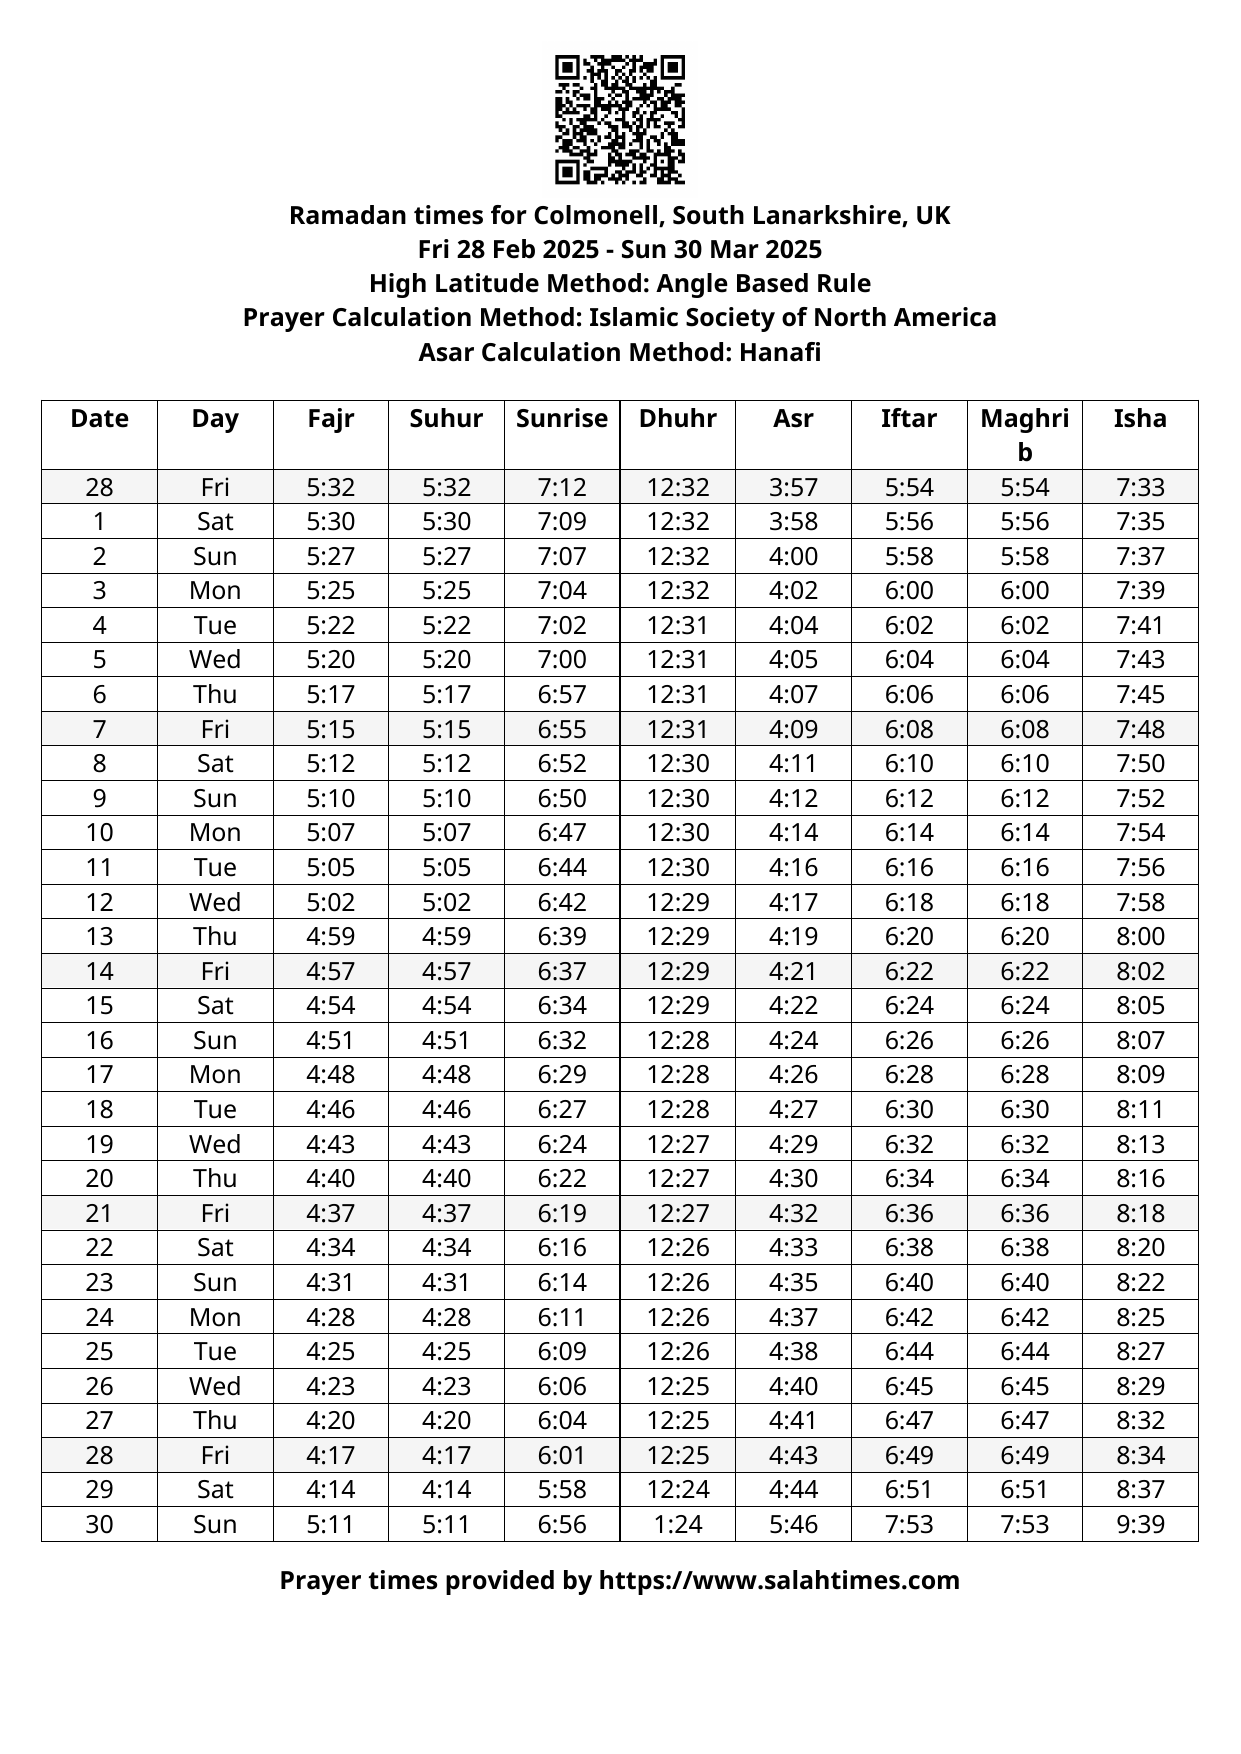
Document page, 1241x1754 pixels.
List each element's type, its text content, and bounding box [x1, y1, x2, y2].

table_cell 22 [42, 1231, 157, 1264]
table_cell 6:32 [968, 1127, 1082, 1160]
table_cell 4:23 [274, 1369, 388, 1402]
table_cell 12:27 [621, 1196, 735, 1229]
table_cell 5:10 [389, 781, 504, 814]
table_cell 6:34 [968, 1161, 1082, 1195]
table_cell Mon [158, 574, 273, 607]
table_header Maghrib [968, 401, 1082, 469]
table_cell 10 [42, 816, 157, 849]
table_cell 29 [42, 1473, 157, 1506]
table_cell 6:18 [852, 885, 967, 918]
table_cell 4:20 [274, 1404, 388, 1437]
table_cell 8:20 [1083, 1231, 1198, 1264]
table_cell 9 [42, 781, 157, 814]
table_cell 7:35 [1083, 504, 1198, 538]
table_cell 5:54 [968, 470, 1082, 503]
table_cell 8:18 [1083, 1196, 1198, 1229]
table_cell Sat [158, 746, 273, 780]
table_cell 8:32 [1083, 1404, 1198, 1437]
table_cell 4:11 [736, 746, 851, 780]
table_cell 12:31 [621, 608, 735, 642]
table_cell 6:19 [505, 1196, 619, 1229]
table_cell Tue [158, 1092, 273, 1126]
table_cell 12:32 [621, 470, 735, 503]
table_cell 25 [42, 1334, 157, 1368]
table_cell Sun [158, 1265, 273, 1299]
table_cell Sat [158, 1473, 273, 1506]
text Ramadan times for Colmonell, South Lanarkshire, UK [42, 198, 1198, 232]
table_cell 4:17 [274, 1438, 388, 1472]
table_cell 6:40 [852, 1265, 967, 1299]
table_cell Wed [158, 643, 273, 676]
table_cell Mon [158, 1058, 273, 1091]
table_cell 6:22 [852, 954, 967, 987]
table_cell 13 [42, 919, 157, 953]
table_cell 6:26 [968, 1023, 1082, 1057]
table_cell 6:45 [968, 1369, 1082, 1402]
table_cell Thu [158, 677, 273, 711]
table_cell Fri [158, 470, 273, 503]
table_cell 6:24 [505, 1127, 619, 1160]
table_cell 6:50 [505, 781, 619, 814]
table_cell 5:12 [274, 746, 388, 780]
table_cell 12:32 [621, 539, 735, 572]
table_cell 4:20 [389, 1404, 504, 1437]
table_cell 6:44 [968, 1334, 1082, 1368]
table_cell 19 [42, 1127, 157, 1160]
table_cell 7:53 [968, 1507, 1082, 1541]
table_cell 6:45 [852, 1369, 967, 1402]
table_cell 12:25 [621, 1404, 735, 1437]
table_cell 26 [42, 1369, 157, 1402]
table_cell 6:18 [968, 885, 1082, 918]
table_cell 4:54 [274, 989, 388, 1022]
table_cell 28 [42, 1438, 157, 1472]
table_cell 21 [42, 1196, 157, 1229]
table_cell 27 [42, 1404, 157, 1437]
table_cell 8:02 [1083, 954, 1198, 987]
table_cell Fri [158, 1438, 273, 1472]
table_cell 4:37 [736, 1300, 851, 1333]
table_cell 5:11 [389, 1507, 504, 1541]
table_cell 4:31 [274, 1265, 388, 1299]
table_cell Sun [158, 1507, 273, 1541]
table_header Asr [736, 401, 851, 469]
table_cell 12:27 [621, 1161, 735, 1195]
table_cell 6:34 [505, 989, 619, 1022]
table_cell 7:52 [1083, 781, 1198, 814]
table_cell 6:00 [852, 574, 967, 607]
table_cell 5:07 [274, 816, 388, 849]
table_header Sunrise [505, 401, 619, 469]
table_cell 6:22 [968, 954, 1082, 987]
table_cell 4:31 [389, 1265, 504, 1299]
table_cell 7:00 [505, 643, 619, 676]
table_cell 3:58 [736, 504, 851, 538]
table_cell 6:08 [852, 712, 967, 745]
table_cell 6:16 [852, 850, 967, 884]
table_cell Thu [158, 1404, 273, 1437]
table_cell 6:40 [968, 1265, 1082, 1299]
picture [542, 41, 699, 198]
table_cell 6:06 [968, 677, 1082, 711]
table_cell 4:14 [736, 816, 851, 849]
table_cell 7:43 [1083, 643, 1198, 676]
table_cell 5:17 [389, 677, 504, 711]
table_header Iftar [852, 401, 967, 469]
table_cell 4:12 [736, 781, 851, 814]
table_cell 8:07 [1083, 1023, 1198, 1057]
table_cell 6:00 [968, 574, 1082, 607]
table_cell 30 [42, 1507, 157, 1541]
table_cell 4:25 [274, 1334, 388, 1368]
table_cell 4:51 [274, 1023, 388, 1057]
table_cell 5:11 [274, 1507, 388, 1541]
table_cell 7:04 [505, 574, 619, 607]
table_cell 4:25 [389, 1334, 504, 1368]
table_cell 7:02 [505, 608, 619, 642]
table_cell 12:29 [621, 989, 735, 1022]
table_cell 6:32 [505, 1023, 619, 1057]
table_cell 8:11 [1083, 1092, 1198, 1126]
table_cell 17 [42, 1058, 157, 1091]
table_cell 5:30 [389, 504, 504, 538]
table_cell 12:29 [621, 885, 735, 918]
table_cell 8:25 [1083, 1300, 1198, 1333]
table_cell 4:51 [389, 1023, 504, 1057]
table_cell 4:40 [736, 1369, 851, 1402]
table_cell 5:12 [389, 746, 504, 780]
table_cell 4:57 [389, 954, 504, 987]
table_cell 6:06 [505, 1369, 619, 1402]
table_cell 6:52 [505, 746, 619, 780]
table_cell 8:09 [1083, 1058, 1198, 1091]
table_cell 6:30 [968, 1092, 1082, 1126]
table_cell Sat [158, 1231, 273, 1264]
table_cell 12:30 [621, 850, 735, 884]
table_cell 6:12 [852, 781, 967, 814]
table_cell 4:33 [736, 1231, 851, 1264]
table_cell 5:05 [274, 850, 388, 884]
text High Latitude Method: Angle Based Rule [42, 266, 1198, 300]
table_cell 7:12 [505, 470, 619, 503]
table_cell 6:57 [505, 677, 619, 711]
table_cell Mon [158, 1300, 273, 1333]
table_cell 4:24 [736, 1023, 851, 1057]
table_cell 5:22 [389, 608, 504, 642]
table_cell 4:35 [736, 1265, 851, 1299]
table_cell 5:07 [389, 816, 504, 849]
table_cell 12:26 [621, 1231, 735, 1264]
table_cell 6:06 [852, 677, 967, 711]
table_cell 5 [42, 643, 157, 676]
table_cell 4:14 [274, 1473, 388, 1506]
table_cell 6:37 [505, 954, 619, 987]
table_cell 6:04 [968, 643, 1082, 676]
table_cell 6 [42, 677, 157, 711]
table_cell 1:24 [621, 1507, 735, 1541]
table_cell 12:31 [621, 677, 735, 711]
table_cell 6:27 [505, 1092, 619, 1126]
table_cell 6:44 [852, 1334, 967, 1368]
table_cell 6:44 [505, 850, 619, 884]
table_cell 7:39 [1083, 574, 1198, 607]
table_cell 6:24 [968, 989, 1082, 1022]
table_cell 4:00 [736, 539, 851, 572]
table_cell 6:14 [852, 816, 967, 849]
table_header Dhuhr [621, 401, 735, 469]
table_cell 7 [42, 712, 157, 745]
table_cell 6:36 [852, 1196, 967, 1229]
table_cell 7:48 [1083, 712, 1198, 745]
table_cell 4:32 [736, 1196, 851, 1229]
table_cell 11 [42, 850, 157, 884]
table_cell 5:20 [389, 643, 504, 676]
table_cell 4:04 [736, 608, 851, 642]
table_cell 4:43 [274, 1127, 388, 1160]
table_cell 4:30 [736, 1161, 851, 1195]
table_cell 7:50 [1083, 746, 1198, 780]
table_cell 5:15 [274, 712, 388, 745]
table_cell 5:30 [274, 504, 388, 538]
table_cell 5:27 [389, 539, 504, 572]
table_cell 6:02 [968, 608, 1082, 642]
table_cell 6:11 [505, 1300, 619, 1333]
table_cell 6:04 [505, 1404, 619, 1437]
table_cell 5:58 [852, 539, 967, 572]
table_cell 4:28 [389, 1300, 504, 1333]
table_cell 23 [42, 1265, 157, 1299]
table_cell 4:46 [274, 1092, 388, 1126]
table_cell 6:51 [968, 1473, 1082, 1506]
table_cell 5:22 [274, 608, 388, 642]
table_cell 4:22 [736, 989, 851, 1022]
table_cell Fri [158, 1196, 273, 1229]
table_cell 4:21 [736, 954, 851, 987]
table_cell 1 [42, 504, 157, 538]
table_cell 4:27 [736, 1092, 851, 1126]
table_cell 20 [42, 1161, 157, 1195]
table_cell 4:14 [389, 1473, 504, 1506]
table_cell 5:10 [274, 781, 388, 814]
table_header Date [42, 401, 157, 469]
table_cell 12:31 [621, 643, 735, 676]
table_cell 16 [42, 1023, 157, 1057]
table_cell 4:46 [389, 1092, 504, 1126]
table_cell 4:17 [389, 1438, 504, 1472]
table_cell 12:24 [621, 1473, 735, 1506]
table_cell 7:37 [1083, 539, 1198, 572]
table_cell Sun [158, 781, 273, 814]
table_cell 6:26 [852, 1023, 967, 1057]
table_cell 12:25 [621, 1369, 735, 1402]
table_cell 4:37 [274, 1196, 388, 1229]
table_cell 6:56 [505, 1507, 619, 1541]
table_cell 28 [42, 470, 157, 503]
table_cell 8:29 [1083, 1369, 1198, 1402]
table_cell 4:48 [389, 1058, 504, 1091]
table_cell 7:41 [1083, 608, 1198, 642]
table_cell 6:04 [852, 643, 967, 676]
table_cell 4:40 [389, 1161, 504, 1195]
table_cell 5:54 [852, 470, 967, 503]
table_cell 6:20 [968, 919, 1082, 953]
table_cell 7:54 [1083, 816, 1198, 849]
table_cell 8:34 [1083, 1438, 1198, 1472]
table_header Fajr [274, 401, 388, 469]
table_cell 4:57 [274, 954, 388, 987]
table_cell 8:22 [1083, 1265, 1198, 1299]
table_cell Thu [158, 919, 273, 953]
table_cell 5:56 [852, 504, 967, 538]
table_cell 9:39 [1083, 1507, 1198, 1541]
table_cell 5:02 [389, 885, 504, 918]
table_cell Wed [158, 1127, 273, 1160]
table_cell 6:38 [852, 1231, 967, 1264]
table_cell 6:38 [968, 1231, 1082, 1264]
table_cell 6:51 [852, 1473, 967, 1506]
table_cell 5:56 [968, 504, 1082, 538]
table_cell 7:58 [1083, 885, 1198, 918]
table_cell 4:38 [736, 1334, 851, 1368]
table_cell 4:59 [389, 919, 504, 953]
table_cell 5:02 [274, 885, 388, 918]
table_cell 6:16 [968, 850, 1082, 884]
table_header Day [158, 401, 273, 469]
table_cell 6:42 [852, 1300, 967, 1333]
table_cell 7:53 [852, 1507, 967, 1541]
table_cell 4:44 [736, 1473, 851, 1506]
table_cell 12 [42, 885, 157, 918]
table_cell 4 [42, 608, 157, 642]
table_cell 12:27 [621, 1127, 735, 1160]
table_cell 5:32 [389, 470, 504, 503]
table_cell 6:08 [968, 712, 1082, 745]
table_cell 6:20 [852, 919, 967, 953]
table_cell 7:33 [1083, 470, 1198, 503]
table_cell 4:05 [736, 643, 851, 676]
table_cell 6:39 [505, 919, 619, 953]
table_cell 12:30 [621, 816, 735, 849]
table_cell 3 [42, 574, 157, 607]
table_cell 4:40 [274, 1161, 388, 1195]
table_cell 5:17 [274, 677, 388, 711]
table_cell 14 [42, 954, 157, 987]
table_cell Sun [158, 539, 273, 572]
table_cell 8:00 [1083, 919, 1198, 953]
table_cell 6:42 [505, 885, 619, 918]
table_cell 12:30 [621, 746, 735, 780]
table_cell 6:16 [505, 1231, 619, 1264]
table_cell 4:16 [736, 850, 851, 884]
table_cell 6:47 [852, 1404, 967, 1437]
table_cell 12:30 [621, 781, 735, 814]
table_cell Fri [158, 712, 273, 745]
table_cell 4:48 [274, 1058, 388, 1091]
table_cell 7:56 [1083, 850, 1198, 884]
table_cell Mon [158, 816, 273, 849]
table_cell 4:28 [274, 1300, 388, 1333]
table_cell 6:28 [968, 1058, 1082, 1091]
table_cell 4:17 [736, 885, 851, 918]
table_cell 6:10 [968, 746, 1082, 780]
table_cell 12:29 [621, 919, 735, 953]
table_cell 12:28 [621, 1058, 735, 1091]
table_cell 5:58 [968, 539, 1082, 572]
table_cell 4:34 [274, 1231, 388, 1264]
table_cell 12:26 [621, 1334, 735, 1368]
table_cell 6:12 [968, 781, 1082, 814]
table_cell 6:55 [505, 712, 619, 745]
table_cell Sat [158, 504, 273, 538]
table_cell 7:45 [1083, 677, 1198, 711]
table_cell Wed [158, 1369, 273, 1402]
text Prayer times provided by https://www.salahtimes.com [42, 1563, 1198, 1597]
table_cell 6:34 [852, 1161, 967, 1195]
table_cell 6:22 [505, 1161, 619, 1195]
table_cell 12:26 [621, 1300, 735, 1333]
table_cell 8:05 [1083, 989, 1198, 1022]
table_cell 3:57 [736, 470, 851, 503]
table_cell 5:20 [274, 643, 388, 676]
table_cell 6:47 [505, 816, 619, 849]
table_cell 12:26 [621, 1265, 735, 1299]
table_header Suhur [389, 401, 504, 469]
table_cell 12:28 [621, 1023, 735, 1057]
table_cell 6:01 [505, 1438, 619, 1472]
table_cell 6:42 [968, 1300, 1082, 1333]
table_cell 4:23 [389, 1369, 504, 1402]
table_cell 4:19 [736, 919, 851, 953]
table_cell 6:32 [852, 1127, 967, 1160]
table_cell 15 [42, 989, 157, 1022]
table_cell 6:14 [968, 816, 1082, 849]
table_cell 6:28 [852, 1058, 967, 1091]
table_cell 6:49 [968, 1438, 1082, 1472]
table_cell Wed [158, 885, 273, 918]
table_cell 5:25 [389, 574, 504, 607]
table_cell 7:07 [505, 539, 619, 572]
table_cell 5:46 [736, 1507, 851, 1541]
table_cell 5:05 [389, 850, 504, 884]
table_cell 6:24 [852, 989, 967, 1022]
table_header Isha [1083, 401, 1198, 469]
table_cell 24 [42, 1300, 157, 1333]
table_cell 4:37 [389, 1196, 504, 1229]
table_cell 5:25 [274, 574, 388, 607]
table_cell Tue [158, 850, 273, 884]
table_cell 12:32 [621, 574, 735, 607]
table_cell 4:29 [736, 1127, 851, 1160]
table_cell 12:31 [621, 712, 735, 745]
table_cell 12:29 [621, 954, 735, 987]
table_cell 8:27 [1083, 1334, 1198, 1368]
table_cell 8:37 [1083, 1473, 1198, 1506]
table_cell 4:09 [736, 712, 851, 745]
table_cell 5:15 [389, 712, 504, 745]
table_cell Tue [158, 608, 273, 642]
table_cell 4:54 [389, 989, 504, 1022]
table_cell 4:34 [389, 1231, 504, 1264]
table_cell 4:26 [736, 1058, 851, 1091]
table_cell 8:13 [1083, 1127, 1198, 1160]
table_cell 6:02 [852, 608, 967, 642]
table_cell 12:25 [621, 1438, 735, 1472]
table_cell 6:10 [852, 746, 967, 780]
table_cell 8 [42, 746, 157, 780]
table_cell Tue [158, 1334, 273, 1368]
table_cell 2 [42, 539, 157, 572]
table_cell Sat [158, 989, 273, 1022]
table_cell 6:30 [852, 1092, 967, 1126]
table_cell 4:59 [274, 919, 388, 953]
table_cell Fri [158, 954, 273, 987]
table_cell 4:43 [736, 1438, 851, 1472]
table_cell 6:14 [505, 1265, 619, 1299]
table_cell Thu [158, 1161, 273, 1195]
table_cell 6:49 [852, 1438, 967, 1472]
text Asar Calculation Method: Hanafi [42, 334, 1198, 368]
text Fri 28 Feb 2025 - Sun 30 Mar 2025 [42, 232, 1198, 266]
table_cell 5:27 [274, 539, 388, 572]
table_cell Sun [158, 1023, 273, 1057]
table_cell 12:32 [621, 504, 735, 538]
table_cell 6:29 [505, 1058, 619, 1091]
table_cell 4:41 [736, 1404, 851, 1437]
table_cell 6:09 [505, 1334, 619, 1368]
table_cell 4:43 [389, 1127, 504, 1160]
table_cell 4:02 [736, 574, 851, 607]
table_cell 12:28 [621, 1092, 735, 1126]
table_cell 6:36 [968, 1196, 1082, 1229]
table_cell 7:09 [505, 504, 619, 538]
table_cell 5:32 [274, 470, 388, 503]
table_cell 4:07 [736, 677, 851, 711]
text Prayer Calculation Method: Islamic Society of North America [42, 300, 1198, 334]
table_cell 5:58 [505, 1473, 619, 1506]
table_cell 8:16 [1083, 1161, 1198, 1195]
table_cell 18 [42, 1092, 157, 1126]
table_cell 6:47 [968, 1404, 1082, 1437]
